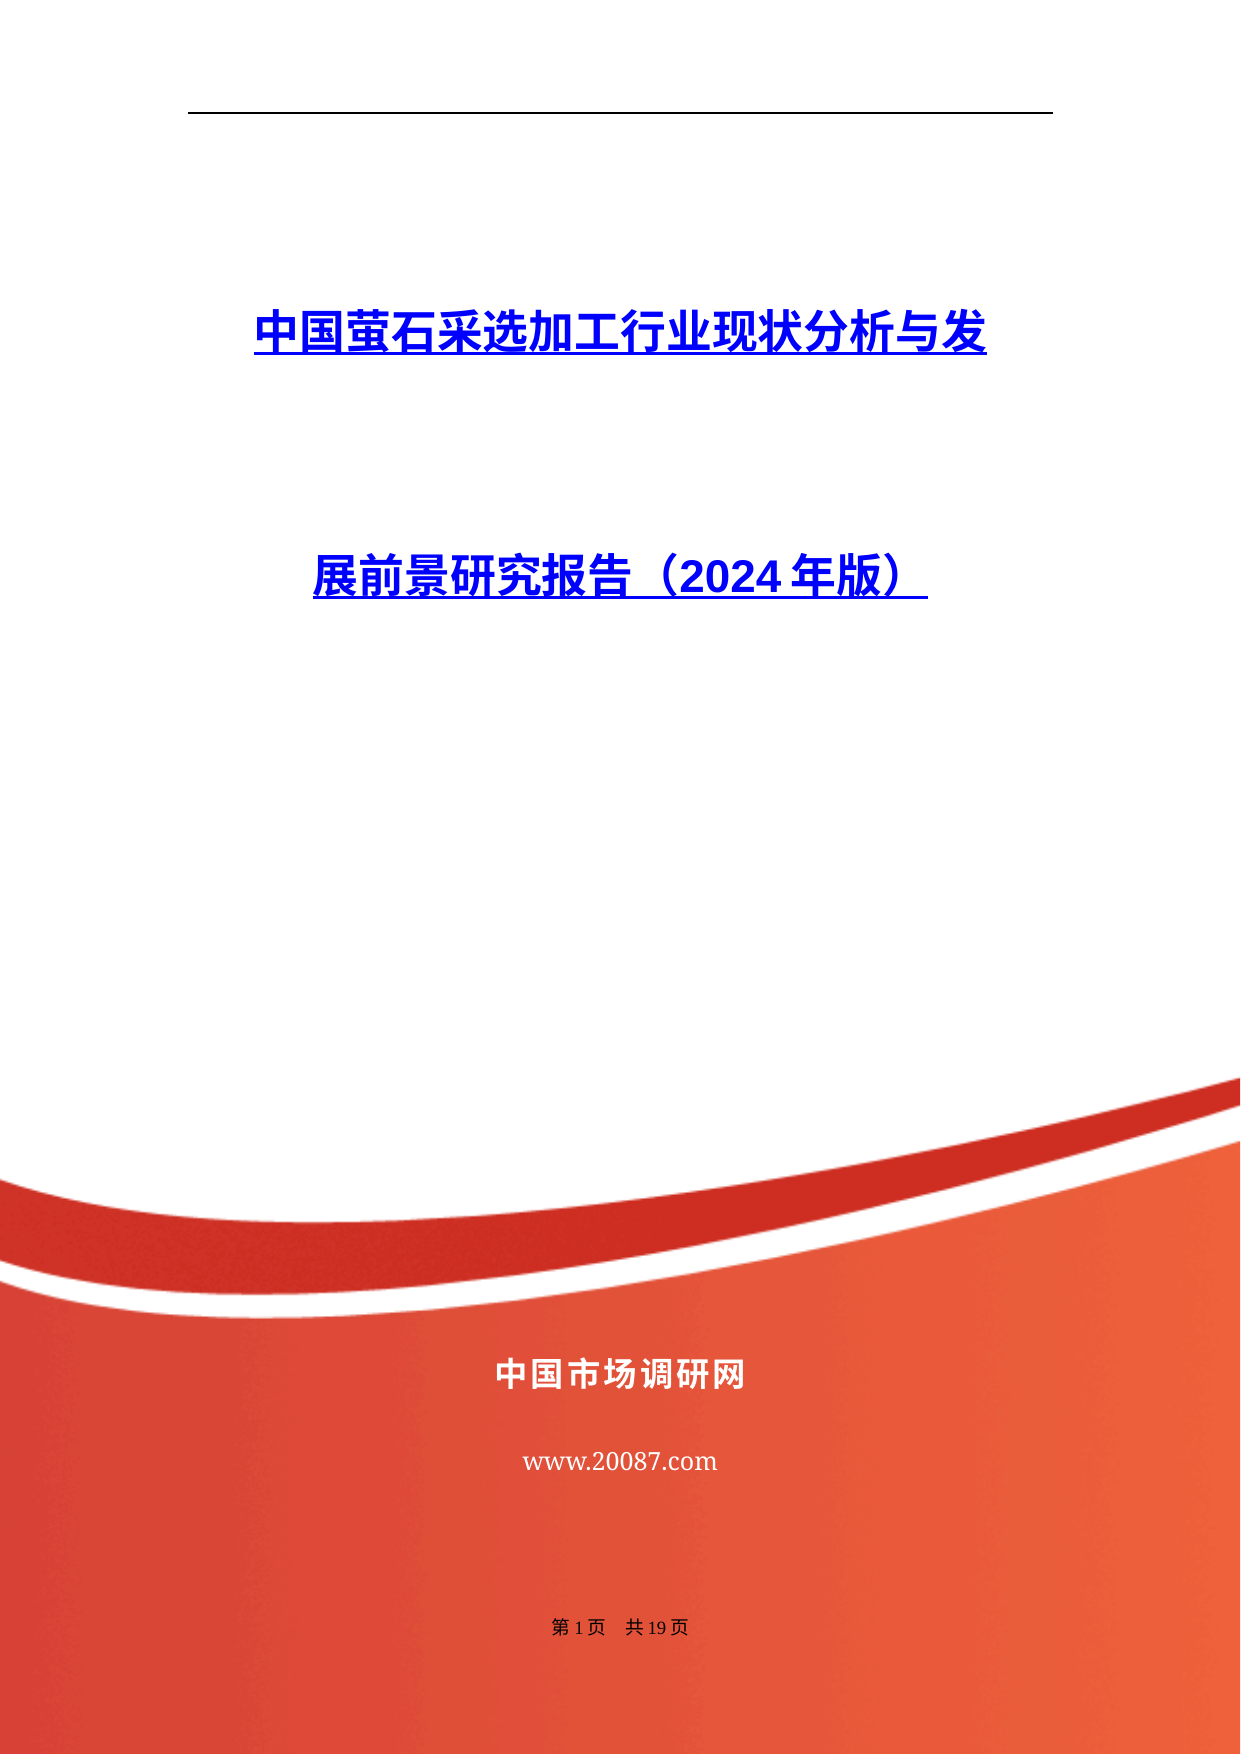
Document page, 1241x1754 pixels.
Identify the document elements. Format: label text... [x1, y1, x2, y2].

picture [0, 1006, 1241, 1754]
text www.20087.com [187, 1428, 1053, 1493]
table_header 中国萤石采选加工行业现状分析与发展前景研究报告（2024年版） [188, 207, 1053, 773]
subtitle 中国市场调研网 [187, 1339, 1053, 1404]
